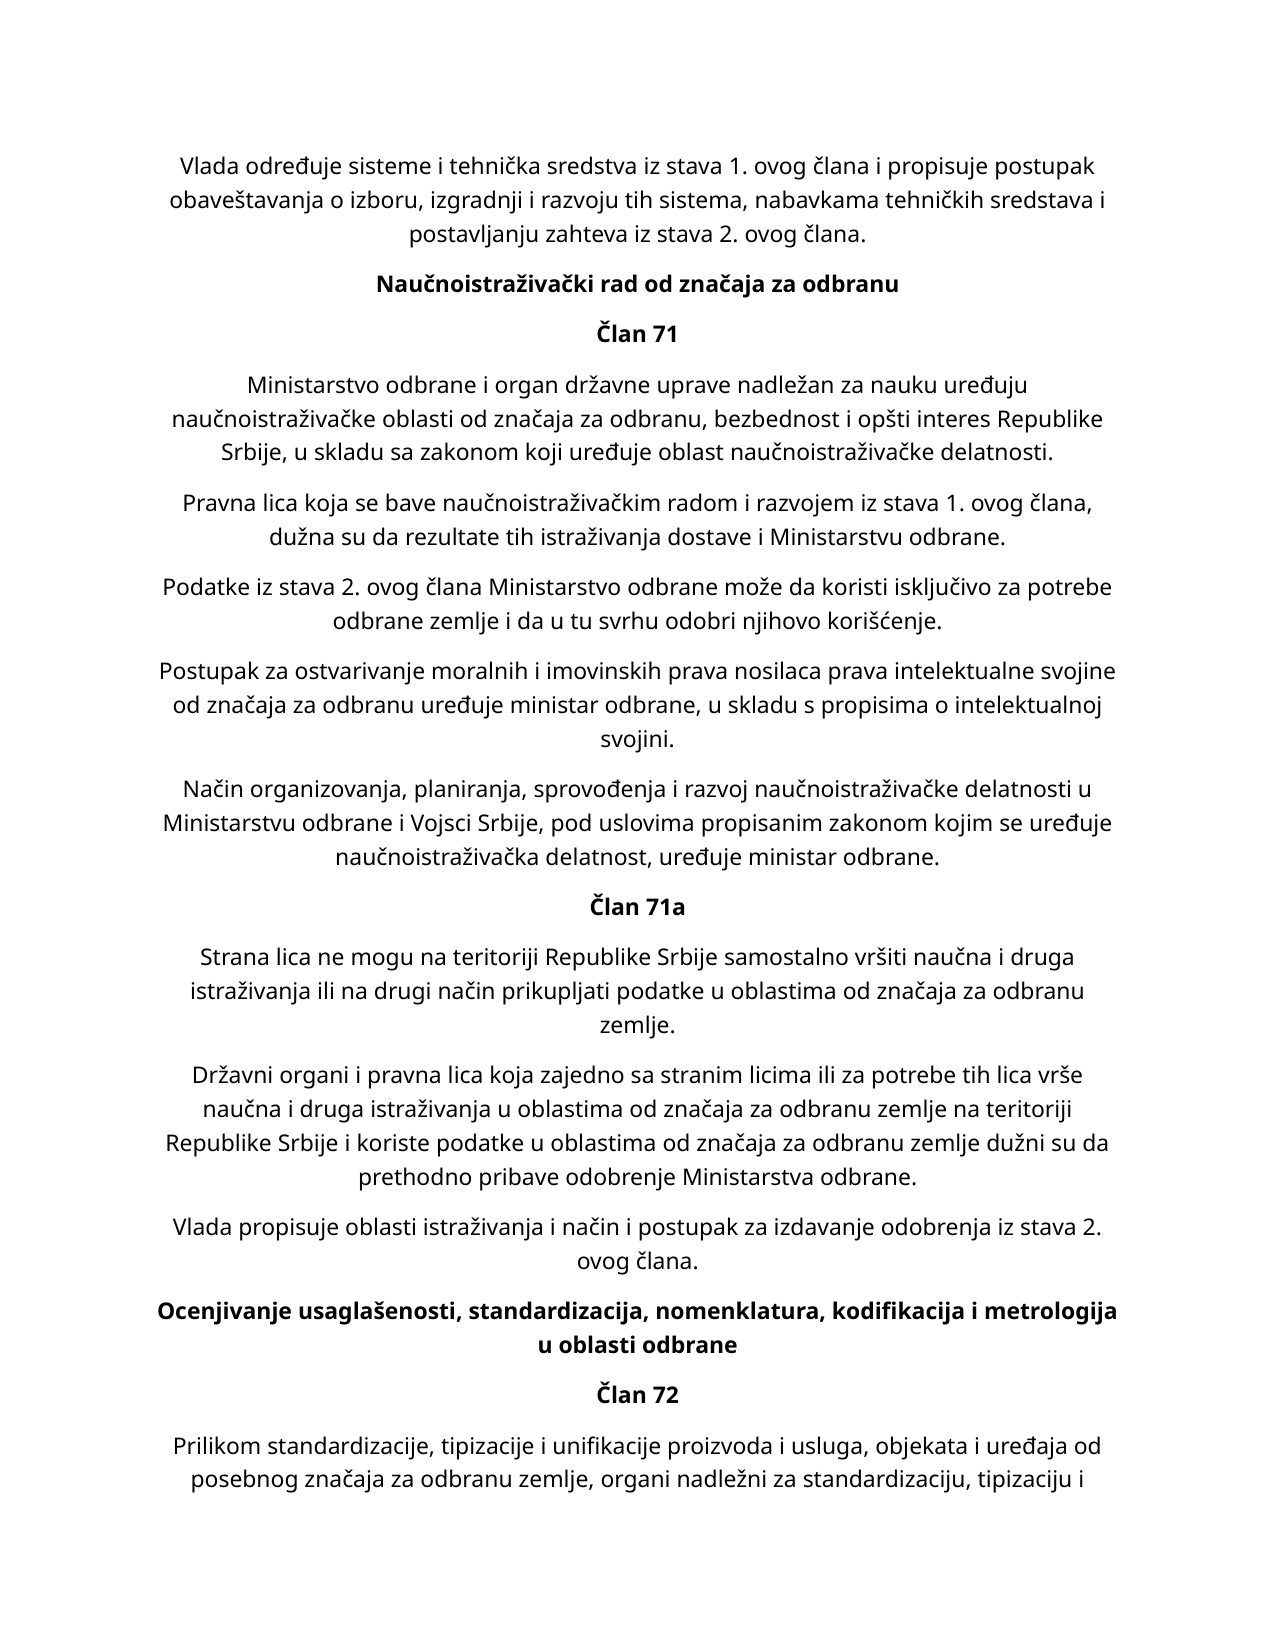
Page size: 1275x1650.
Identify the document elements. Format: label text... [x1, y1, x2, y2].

text Član 72 [150, 1379, 1125, 1410]
text Ministarstvo odbrane i organ državne uprave nadležan za nauku uređuju naučnoistraživačke oblasti od značaja za odbranu, bezbednost i opšti interes Republike Srbije, u skladu sa zakonom koji uređuje oblast naučnoistraživačke delatnosti. [150, 369, 1125, 467]
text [150, 1429, 1125, 1494]
text Podatke iz stava 2. ovog člana Ministarstvo odbrane može da koristi isključivo za potrebe odbrane zemlje i da u tu svrhu odobri njihovo korišćenje. [150, 571, 1125, 636]
text Strana lica ne mogu na teritoriji Republike Srbije samostalno vršiti naučna i druga istraživanja ili na drugi način prikupljati podatke u oblastima od značaja za odbranu zemlje. [150, 941, 1125, 1040]
text Vlada određuje sisteme i tehnička sredstva iz stava 1. ovog člana i propisuje postupak obaveštavanja o izboru, izgradnji i razvoju tih sistema, nabavkama tehničkih sredstava i postavljanju zahteva iz stava 2. ovog člana. [150, 150, 1125, 249]
text Postupak za ostvarivanje moralnih i imovinskih prava nosilaca prava intelektualne svojine od značaja za odbranu uređuje ministar odbrane, u skladu s propisima o intelektualnoj svojini. [150, 655, 1125, 754]
text Član 71 [150, 318, 1125, 349]
text Naučnoistraživački rad od značaja za odbranu [150, 268, 1125, 299]
text Ocenjivanje usaglašenosti, standardizacija, nomenklatura, kodifikacija i metrologija u oblasti odbrane [150, 1295, 1125, 1360]
text Pravna lica koja se bave naučnoistraživačkim radom i razvojem iz stava 1. ovog člana, dužna su da rezultate tih istraživanja dostave i Ministarstvu odbrane. [150, 487, 1125, 552]
text Član 71a [150, 891, 1125, 922]
text Način organizovanja, planiranja, sprovođenja i razvoj naučnoistraživačke delatnosti u Ministarstvu odbrane i Vojsci Srbije, pod uslovima propisanim zakonom kojim se uređuje naučnoistraživačka delatnost, uređuje ministar odbrane. [150, 773, 1125, 872]
text Vlada propisuje oblasti istraživanja i način i postupak za izdavanje odobrenja iz stava 2. ovog člana. [150, 1211, 1125, 1276]
text Državni organi i pravna lica koja zajedno sa stranim licima ili za potrebe tih lica vrše naučna i druga istraživanja u oblastima od značaja za odbranu zemlje na teritoriji Republike Srbije i koriste podatke u oblastima od značaja za odbranu zemlje dužni su da prethodno pribave odobrenje Ministarstva odbrane. [150, 1059, 1125, 1192]
